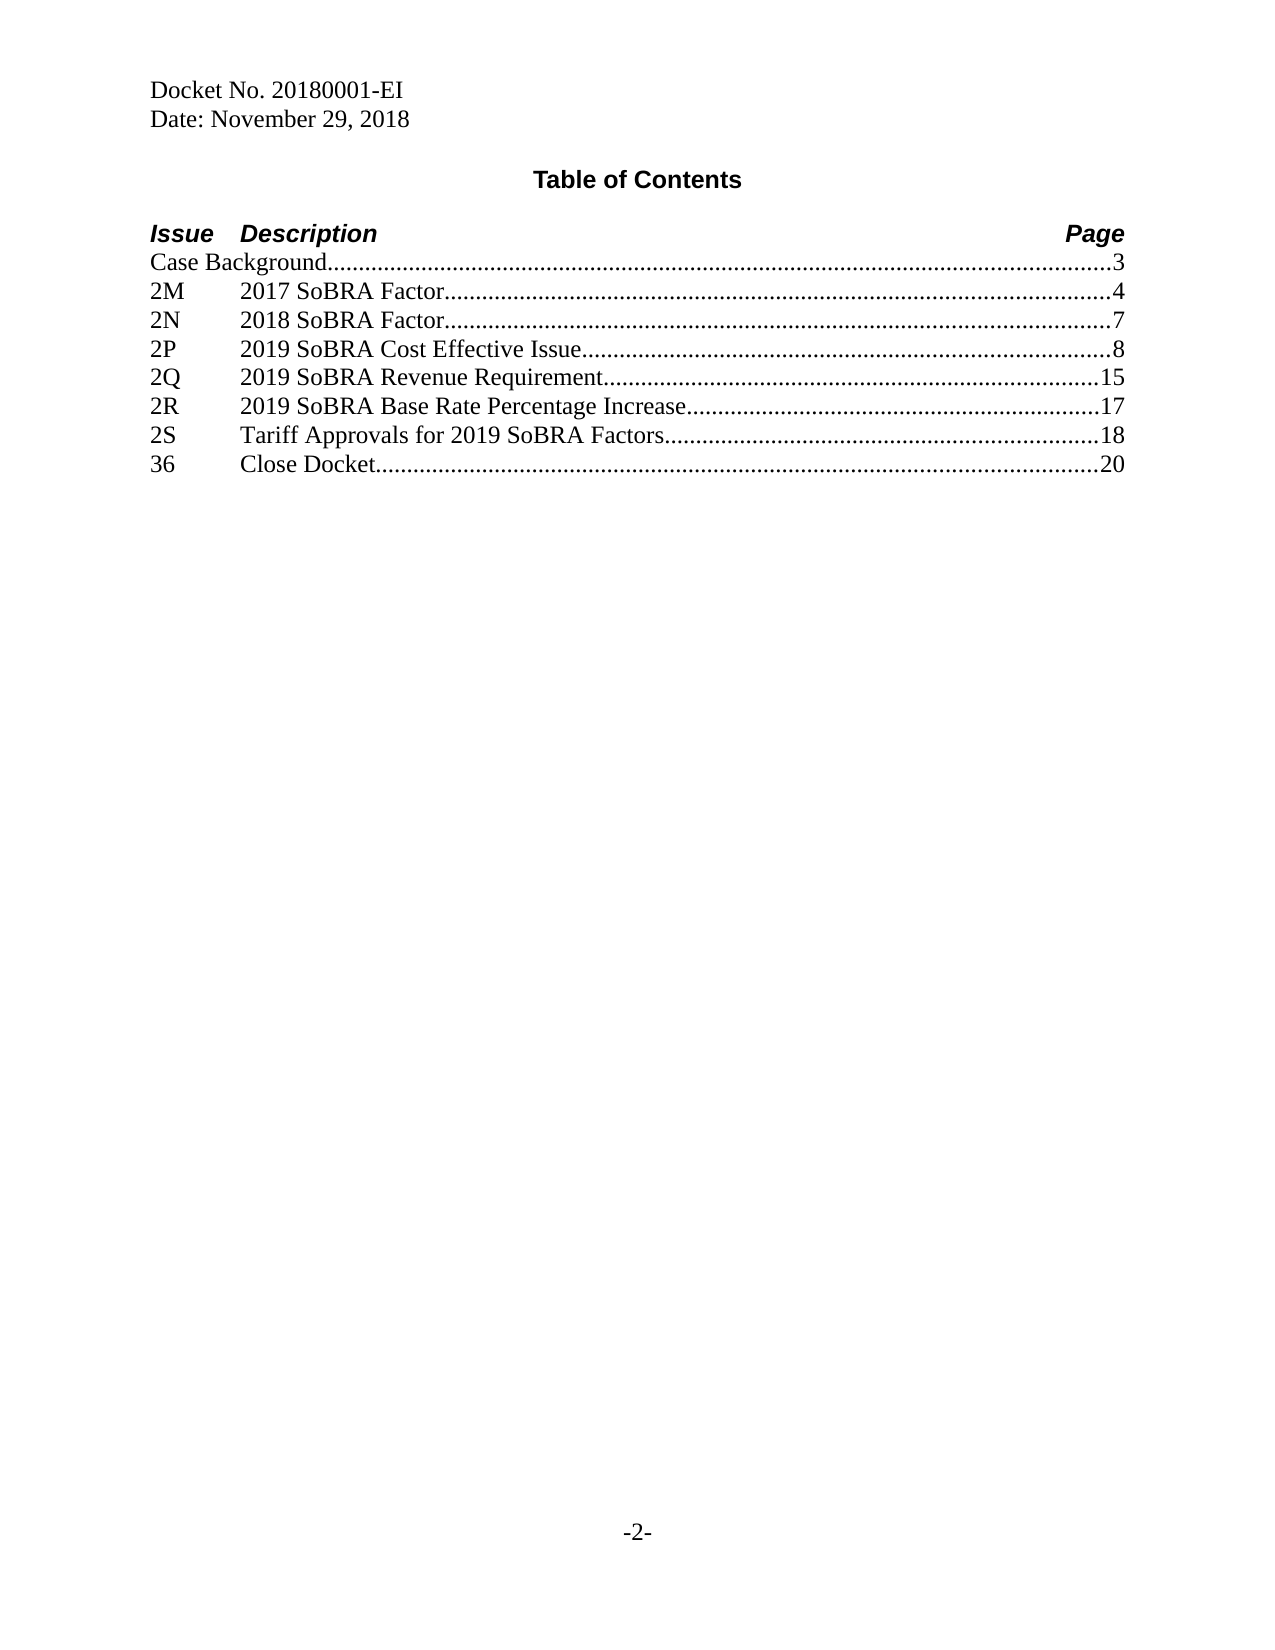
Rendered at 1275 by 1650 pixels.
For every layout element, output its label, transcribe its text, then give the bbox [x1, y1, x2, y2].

text 2R 2019 SoBRA Base Rate Percentage Increase 17 [150, 391, 1087, 420]
text 2N 2018 SoBRA Factor 7 [150, 305, 1087, 334]
subtitle Table of Contents [150, 165, 1125, 194]
subtitle Issue Description Page [150, 219, 1125, 247]
text 2P 2019 SoBRA Cost Effective Issue 8 [150, 334, 1087, 362]
text Case Background 3 [150, 247, 1087, 276]
text 2S Tariff Approvals for 2019 SoBRA Factors 18 [150, 420, 1087, 449]
text 2Q 2019 SoBRA Revenue Requirement 15 [150, 362, 1087, 391]
text 2M 2017 SoBRA Factor 4 [150, 276, 1087, 305]
text 36 Close Docket 20 [150, 449, 1087, 477]
